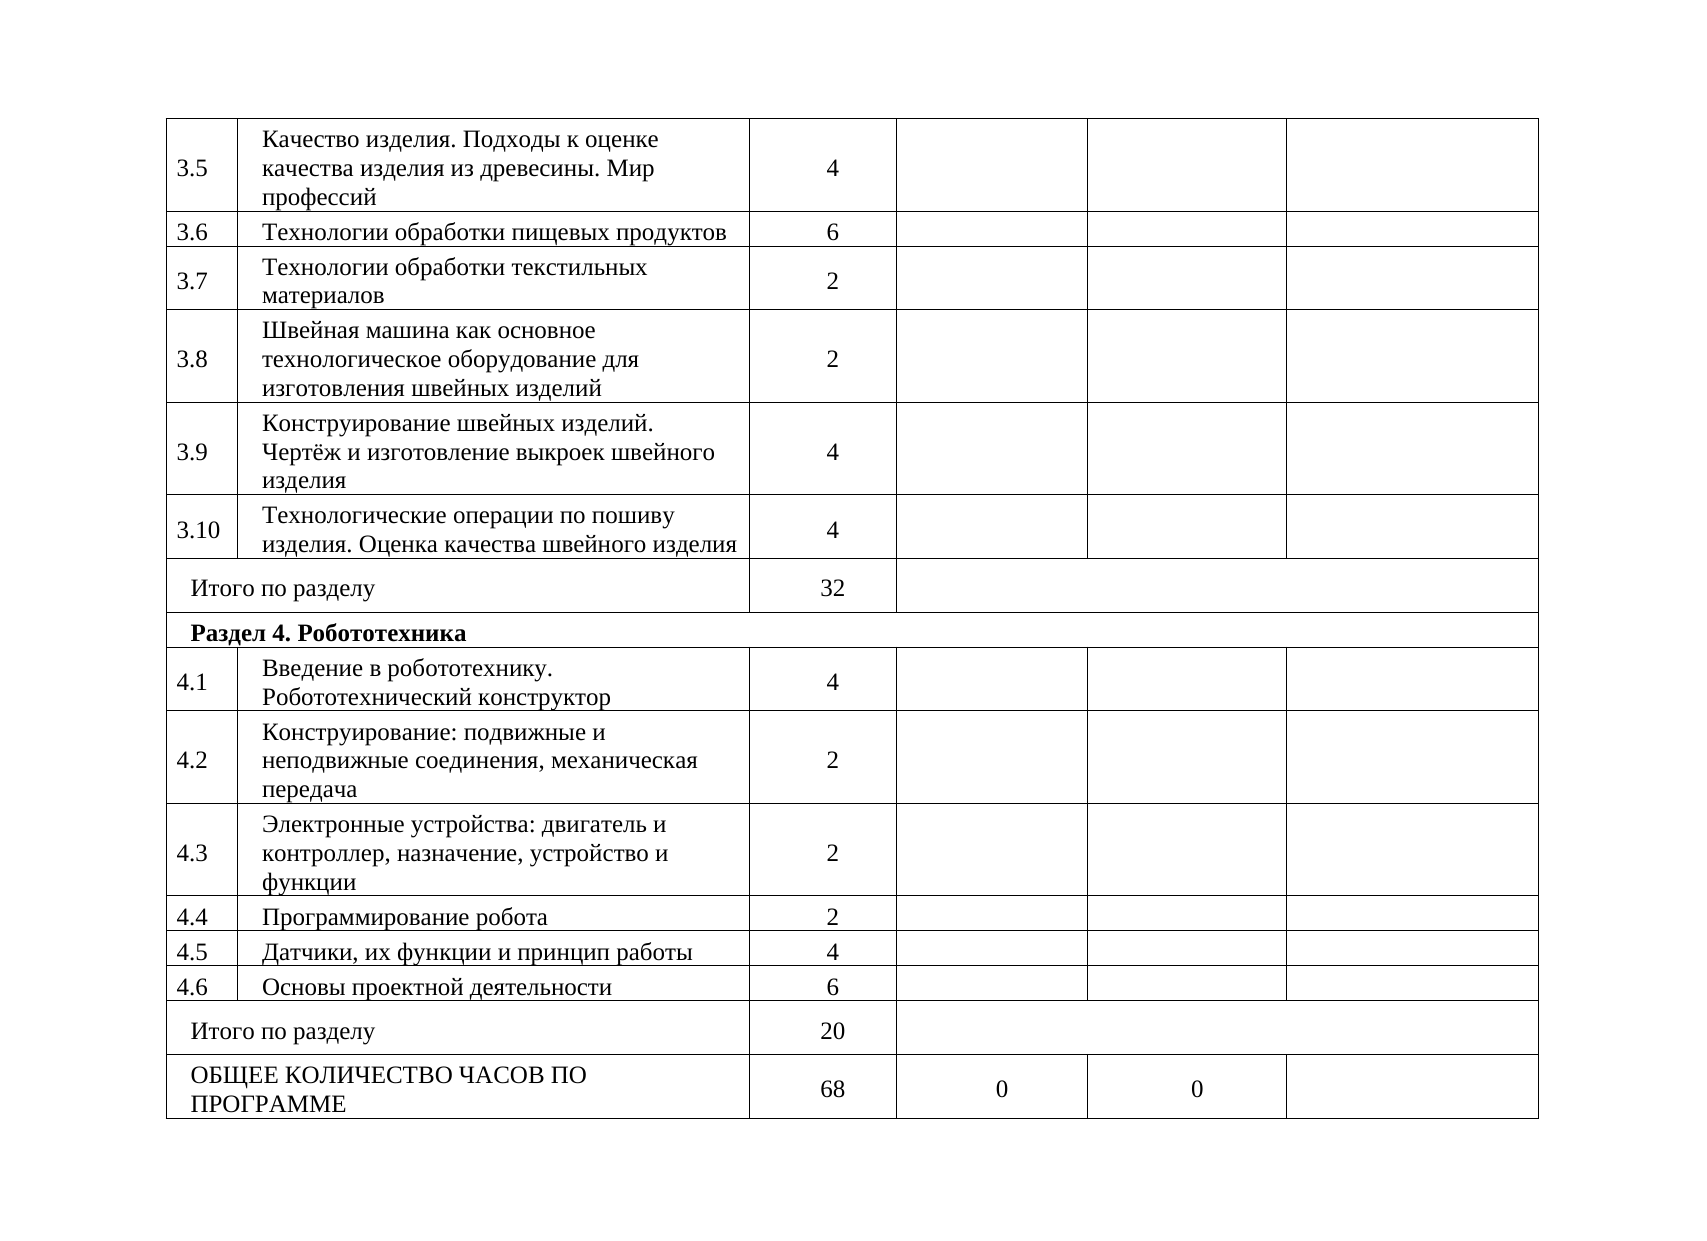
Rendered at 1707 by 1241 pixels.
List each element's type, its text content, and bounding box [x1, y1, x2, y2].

table_cell [897, 711, 1087, 803]
table_cell [897, 495, 1087, 558]
table_cell [1088, 966, 1286, 1000]
table_cell [1287, 310, 1538, 402]
table_cell 20 [750, 1001, 896, 1054]
table_cell [897, 212, 1087, 246]
table_cell Технологии обработки текстильных материалов [238, 247, 749, 309]
table_cell [1287, 966, 1538, 1000]
table_cell 6 [750, 966, 896, 1000]
table_cell Технологические операции по пошиву изделия. Оценка качества швейного изделия [238, 495, 749, 558]
table_cell [897, 931, 1087, 965]
table_cell 6 [750, 212, 896, 246]
table_cell 68 [750, 1055, 896, 1117]
table_cell 4.2 [167, 711, 237, 803]
table_cell [897, 966, 1087, 1000]
table_cell 3.8 [167, 310, 237, 402]
table_cell [1088, 648, 1286, 710]
table_cell [1088, 310, 1286, 402]
table_cell 3.7 [167, 247, 237, 309]
table_cell [1088, 711, 1286, 803]
table_cell [1287, 711, 1538, 803]
table_cell [897, 896, 1087, 930]
table_cell 2 [750, 896, 896, 930]
table_cell [1287, 212, 1538, 246]
table_cell [897, 804, 1087, 895]
table_cell 4 [750, 495, 896, 558]
table_cell [1287, 931, 1538, 965]
table_cell [1088, 119, 1286, 211]
table_cell 2 [750, 804, 896, 895]
table_cell [1088, 247, 1286, 309]
table_cell Раздел 4. Робототехника [167, 613, 1538, 647]
table_cell 3.10 [167, 495, 237, 558]
table_cell 3.6 [167, 212, 237, 246]
table_cell [1287, 119, 1538, 211]
table_cell 0 [1088, 1055, 1286, 1117]
table_cell ОБЩЕЕ КОЛИЧЕСТВО ЧАСОВ ПО ПРОГРАММЕ [167, 1055, 749, 1117]
table_cell 2 [750, 310, 896, 402]
table_cell 3.5 [167, 119, 237, 211]
table_cell [1287, 247, 1538, 309]
table_cell Технологии обработки пищевых продуктов [238, 212, 749, 246]
table_cell 4 [750, 119, 896, 211]
table_cell Программирование робота [238, 896, 749, 930]
table_cell 4.3 [167, 804, 237, 895]
table_cell [897, 648, 1087, 710]
table_cell 3.9 [167, 403, 237, 494]
table_cell Итого по разделу [167, 1001, 749, 1054]
table_cell [1088, 931, 1286, 965]
table_cell 4.5 [167, 931, 237, 965]
table_cell 4 [750, 403, 896, 494]
table_cell 32 [750, 559, 896, 612]
table_cell [897, 559, 1538, 612]
table_cell 4.1 [167, 648, 237, 710]
table_cell 0 [897, 1055, 1087, 1117]
table_cell Качество изделия. Подходы к оценке качества изделия из древесины. Мир профессий [238, 119, 749, 211]
table_cell [1287, 1055, 1538, 1117]
table_cell [897, 310, 1087, 402]
table_cell [1088, 896, 1286, 930]
table_cell Введение в робототехнику. Робототехнический конструктор [238, 648, 749, 710]
table_cell [1287, 648, 1538, 710]
table_cell 4.6 [167, 966, 237, 1000]
table_cell Итого по разделу [167, 559, 749, 612]
table_cell Конструирование: подвижные и неподвижные соединения, механическая передача [238, 711, 749, 803]
table_cell [1088, 212, 1286, 246]
table_cell 4 [750, 648, 896, 710]
table_cell Швейная машина как основное технологическое оборудование для изготовления швейных изделий [238, 310, 749, 402]
table_cell [897, 1001, 1538, 1054]
table_cell [897, 247, 1087, 309]
table_cell 4.4 [167, 896, 237, 930]
table_cell [1088, 403, 1286, 494]
table_cell [1287, 896, 1538, 930]
table_cell [897, 403, 1087, 494]
table_cell 4 [750, 931, 896, 965]
table_cell [1287, 495, 1538, 558]
table_cell 2 [750, 247, 896, 309]
table_cell [1287, 403, 1538, 494]
table_cell Электронные устройства: двигатель и контроллер, назначение, устройство и функции [238, 804, 749, 895]
table_cell [897, 119, 1087, 211]
table_cell Основы проектной деятельности [238, 966, 749, 1000]
table_cell [1088, 804, 1286, 895]
table_cell 2 [750, 711, 896, 803]
table_cell [1287, 804, 1538, 895]
table_cell Датчики, их функции и принцип работы [238, 931, 749, 965]
table_cell [1088, 495, 1286, 558]
table_cell Конструирование швейных изделий. Чертёж и изготовление выкроек швейного изделия [238, 403, 749, 494]
